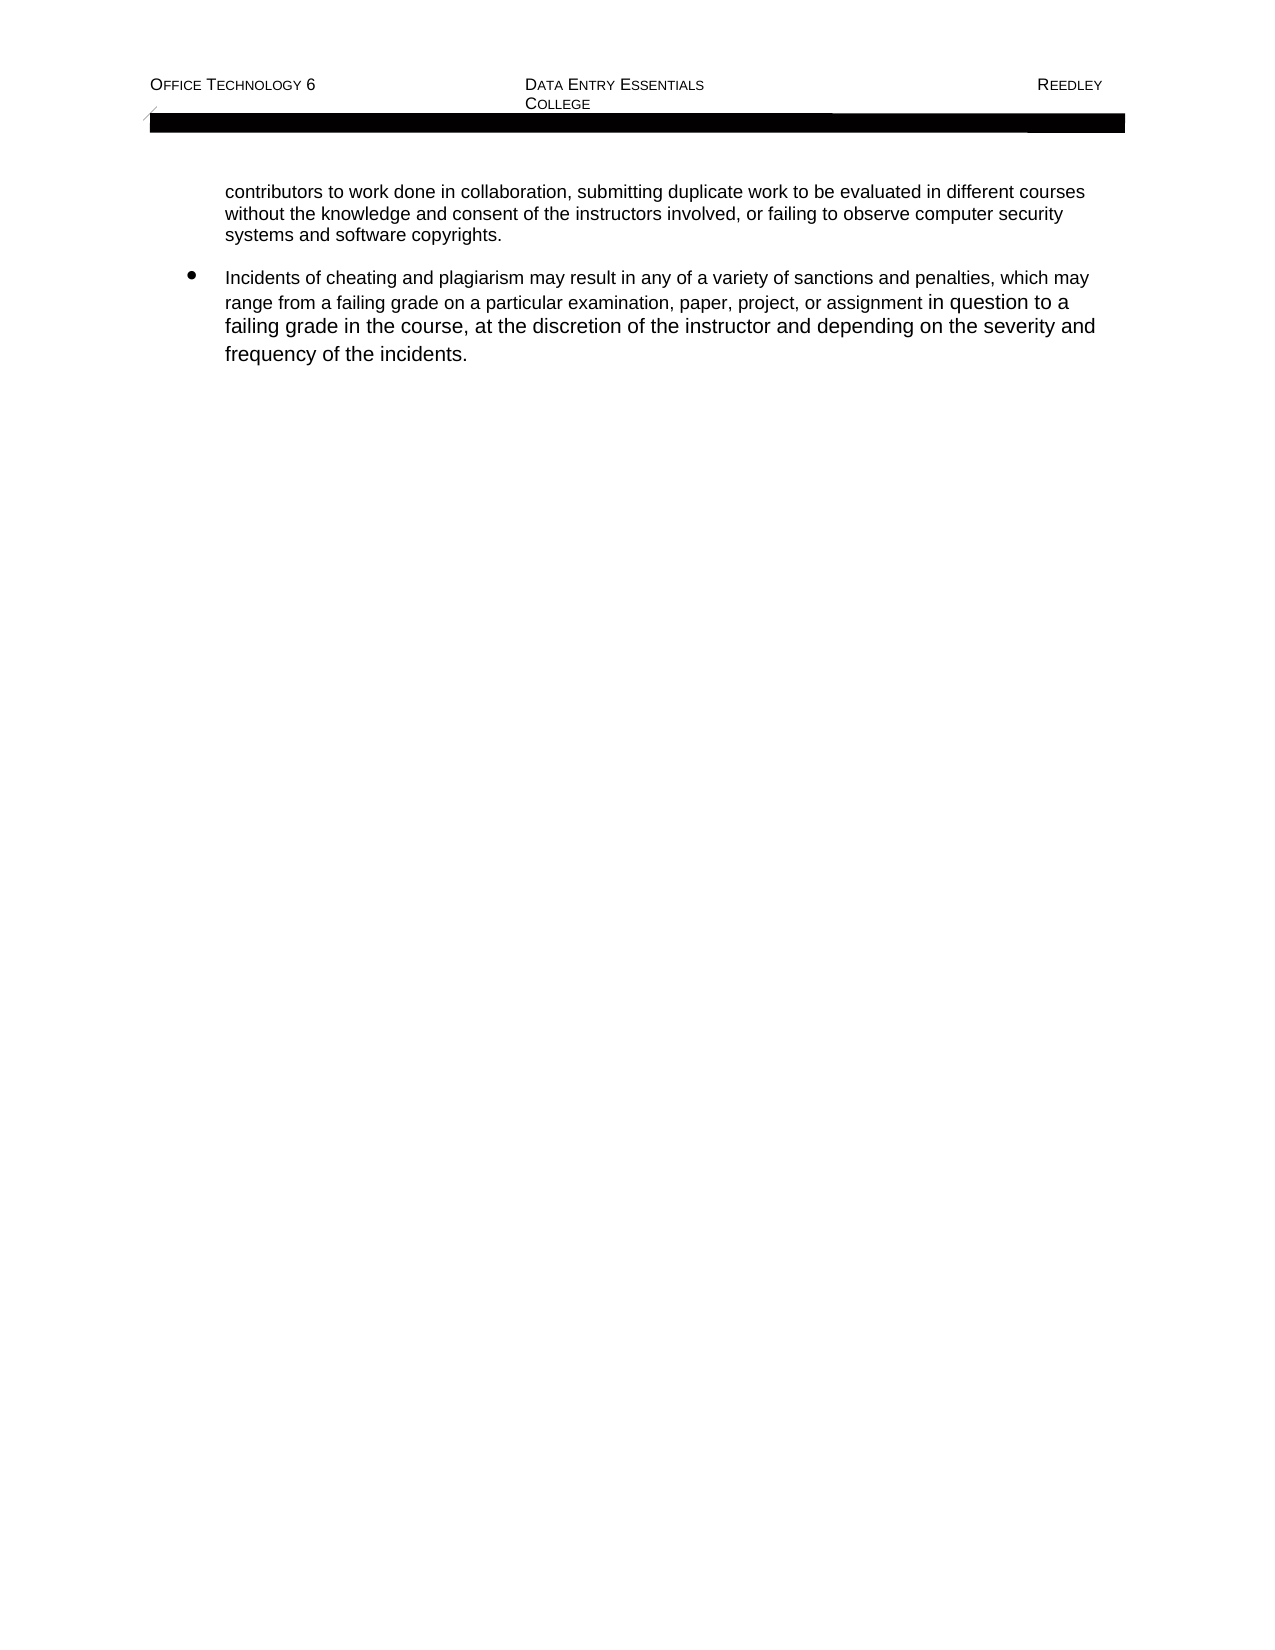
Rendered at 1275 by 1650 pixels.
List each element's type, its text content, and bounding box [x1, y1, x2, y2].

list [187, 181, 1125, 246]
list Incidents of cheating and plagiarism may result in any of a variety of sanctions and penalties, which may range from a failing grade on a particular examination, paper, project, or assignment in question to a failing grade in the course, at the discretion of the instructor and depending on the severity and frequency of the incidents. [187, 267, 1125, 367]
